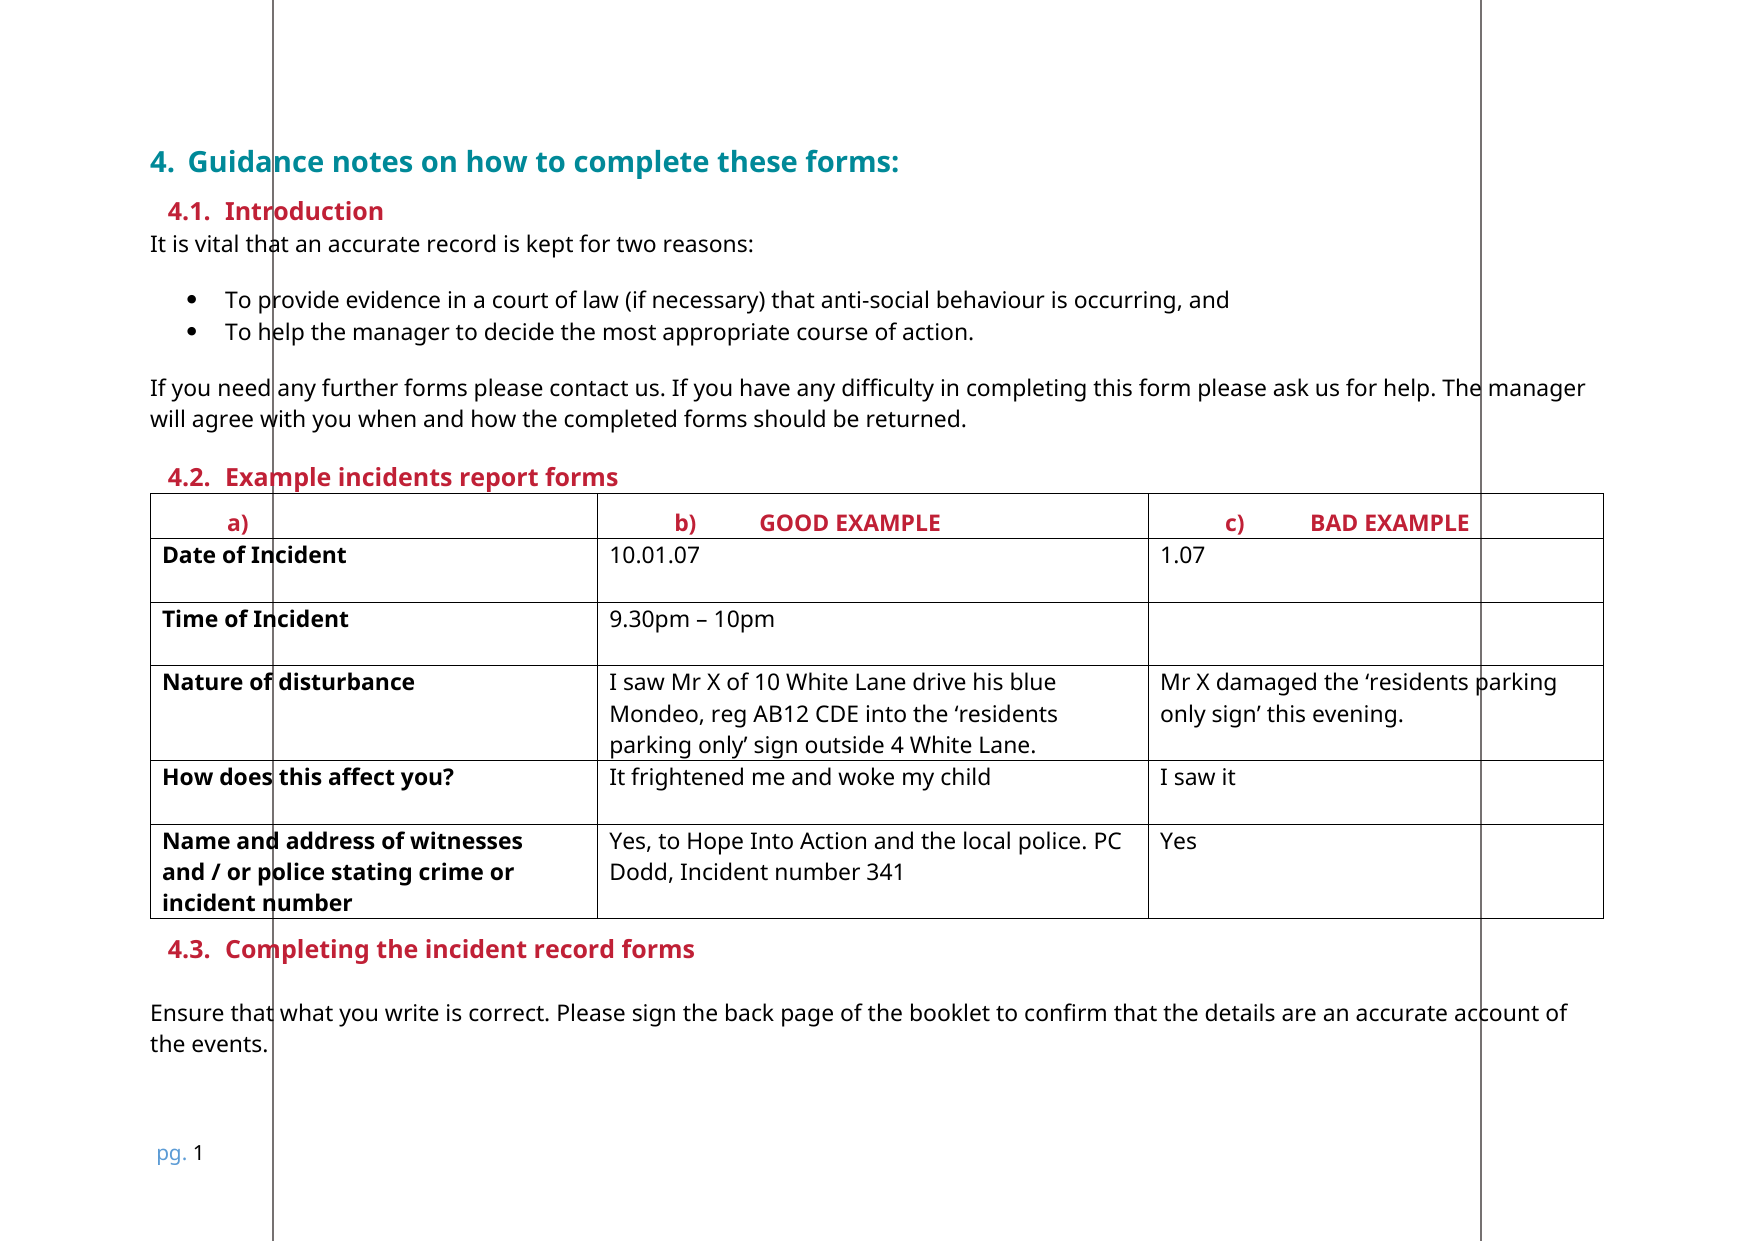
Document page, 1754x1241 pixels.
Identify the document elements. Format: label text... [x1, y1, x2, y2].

table_cell Time of Incident [151, 603, 597, 665]
table_cell It frightened me and woke my child [598, 761, 1148, 823]
table_cell I saw it [1149, 761, 1603, 823]
table_cell Yes [1149, 825, 1603, 918]
table_cell How does this affect you? [151, 761, 597, 823]
text Ensure that what you write is correct. Please sign the back page of the booklet to confirm that the details are an accurate account of the events. [150, 997, 1604, 1060]
table_cell Name and address of witnesses and / or police stating crime or incident number [151, 825, 597, 918]
table_cell I saw Mr X of 10 White Lane drive his blue Mondeo, reg AB12 CDE into the ‘residents parking only’ sign outside 4 White Lane. [598, 666, 1148, 760]
table_cell Nature of disturbance [151, 666, 597, 760]
table_cell 9.30pm – 10pm [598, 603, 1148, 665]
table_cell 1.07 [1149, 539, 1603, 602]
text If you need any further forms please contact us. If you have any difficulty in completing this form please ask us for help. The manager will agree with you when and how the completed forms should be returned. [150, 372, 1604, 434]
list To provide evidence in a court of law (if necessary) that anti-social behaviour is occurring, and [187, 284, 1604, 316]
table_header BAD EXAMPLE [1149, 494, 1603, 538]
list To help the manager to decide the most appropriate course of action. [187, 316, 1604, 347]
subtitle Guidance notes on how to complete these forms: [150, 142, 1604, 181]
table_cell [1149, 603, 1603, 665]
subtitle Example incidents report forms [168, 459, 1604, 493]
text It is vital that an accurate record is kept for two reasons: [150, 228, 1604, 259]
table_cell Mr X damaged the ‘residents parking only sign’ this evening. [1149, 666, 1603, 760]
table_cell 10.01.07 [598, 539, 1148, 602]
table_header [151, 494, 597, 538]
subtitle Completing the incident record forms [168, 932, 1604, 966]
table_cell Yes, to Hope Into Action and the local police. PC Dodd, Incident number 341 [598, 825, 1148, 918]
table_cell Date of Incident [151, 539, 597, 602]
subtitle Introduction [168, 194, 1604, 228]
table_header GOOD EXAMPLE [598, 494, 1148, 538]
